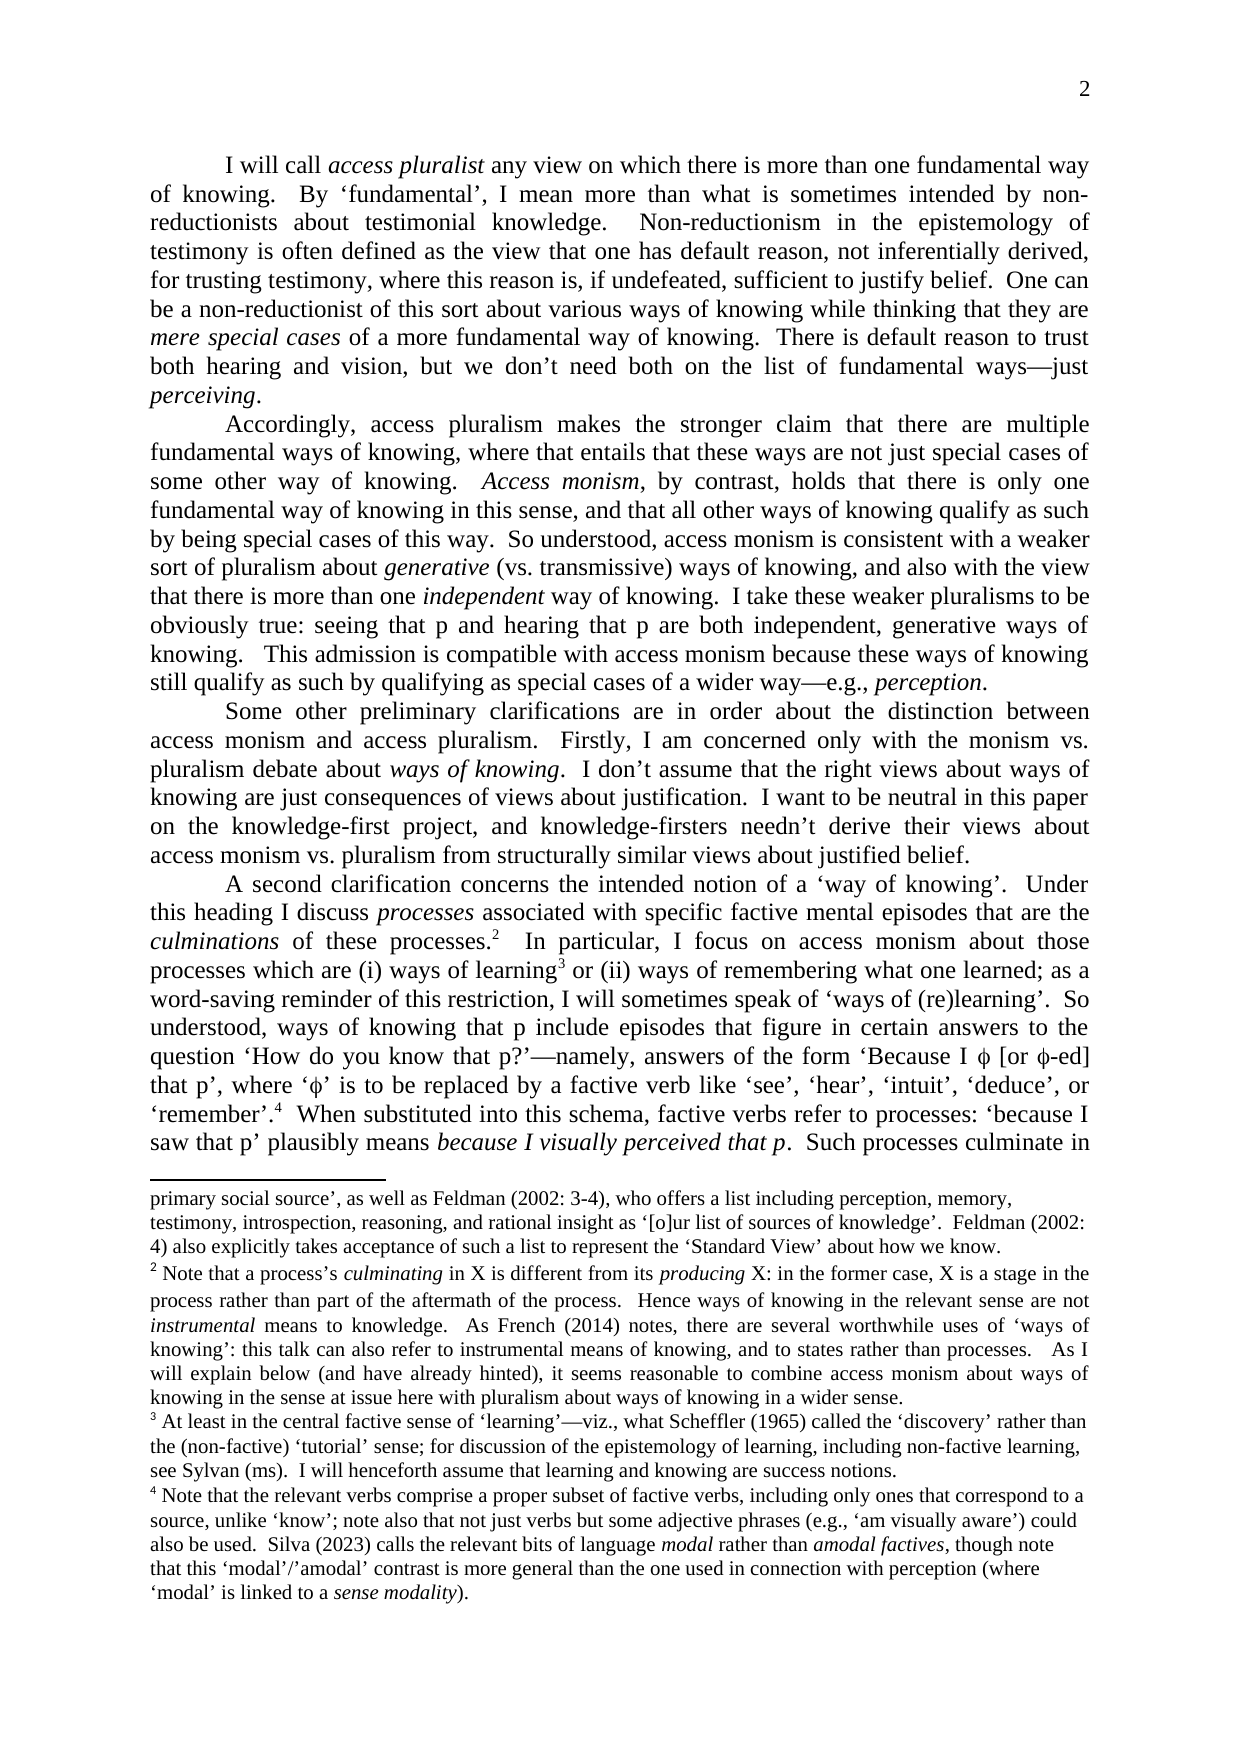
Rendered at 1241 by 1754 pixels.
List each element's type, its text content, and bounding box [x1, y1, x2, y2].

text I will call access pluralist any view on which there is more than one fundamental way of knowing. By ‘fundamental’, I mean more than what is sometimes intended by non-reductionists about testimonial knowledge. Non-reductionism in the epistemology of testimony is often defined as the view that one has default reason, not inferentially derived, for trusting testimony, where this reason is, if undefeated, sufficient to justify belief. One can be a non-reductionist of this sort about various ways of knowing while thinking that they are mere special cases of a more fundamental way of knowing. There is default reason to trust both hearing and vision, but we don’t need both on the list of fundamental ways—just perceiving. [150, 150, 1090, 409]
text A second clarification concerns the intended notion of a ‘way of knowing’. Under this heading I discuss processes associated with specific factive mental episodes that are the culminations of these processes. In particular, I focus on access monism about those processes which are (i) ways of learning or (ii) ways of remembering what one learned; as a word-saving reminder of this restriction, I will sometimes speak of ‘ways of (re)learning’. So understood, ways of knowing that p include episodes that figure in certain answers to the question ‘How do you know that p?’—namely, answers of the form ‘Because I [or -ed] that p’, where ‘’ is to be replaced by a factive verb like ‘see’, ‘hear’, ‘intuit’, ‘deduce’, or ‘remember’. When substituted into this schema, factive verbs refer to processes: ‘because I saw that p’ plausibly means because I visually perceived that p. Such processes culminate in factive mental episodes that can be picked out with the same verbs. But we should distinguish visual perception, a process, from visual recognition, the episode that is its culmination. [150, 869, 1090, 1156]
text Accordingly, access pluralism makes the stronger claim that there are multiple fundamental ways of knowing, where that entails that these ways are not just special cases of some other way of knowing. Access monism, by contrast, holds that there is only one fundamental way of knowing in this sense, and that all other ways of knowing qualify as such by being special cases of this way. So understood, access monism is consistent with a weaker sort of pluralism about generative (vs. transmissive) ways of knowing, and also with the view that there is more than one independent way of knowing. I take these weaker pluralisms to be obviously true: seeing that p and hearing that p are both independent, generative ways of knowing. This admission is compatible with access monism because these ways of knowing still qualify as such by qualifying as special cases of a wider way—e.g., perception. [150, 409, 1090, 696]
text Some other preliminary clarifications are in order about the distinction between access monism and access pluralism. Firstly, I am concerned only with the monism vs. pluralism debate about ways of knowing. I don’t assume that the right views about ways of knowing are just consequences of views about justification. I want to be neutral in this paper on the knowledge-first project, and knowledge-firsters needn’t derive their views about access monism vs. pluralism from structurally similar views about justified belief. [150, 696, 1090, 869]
